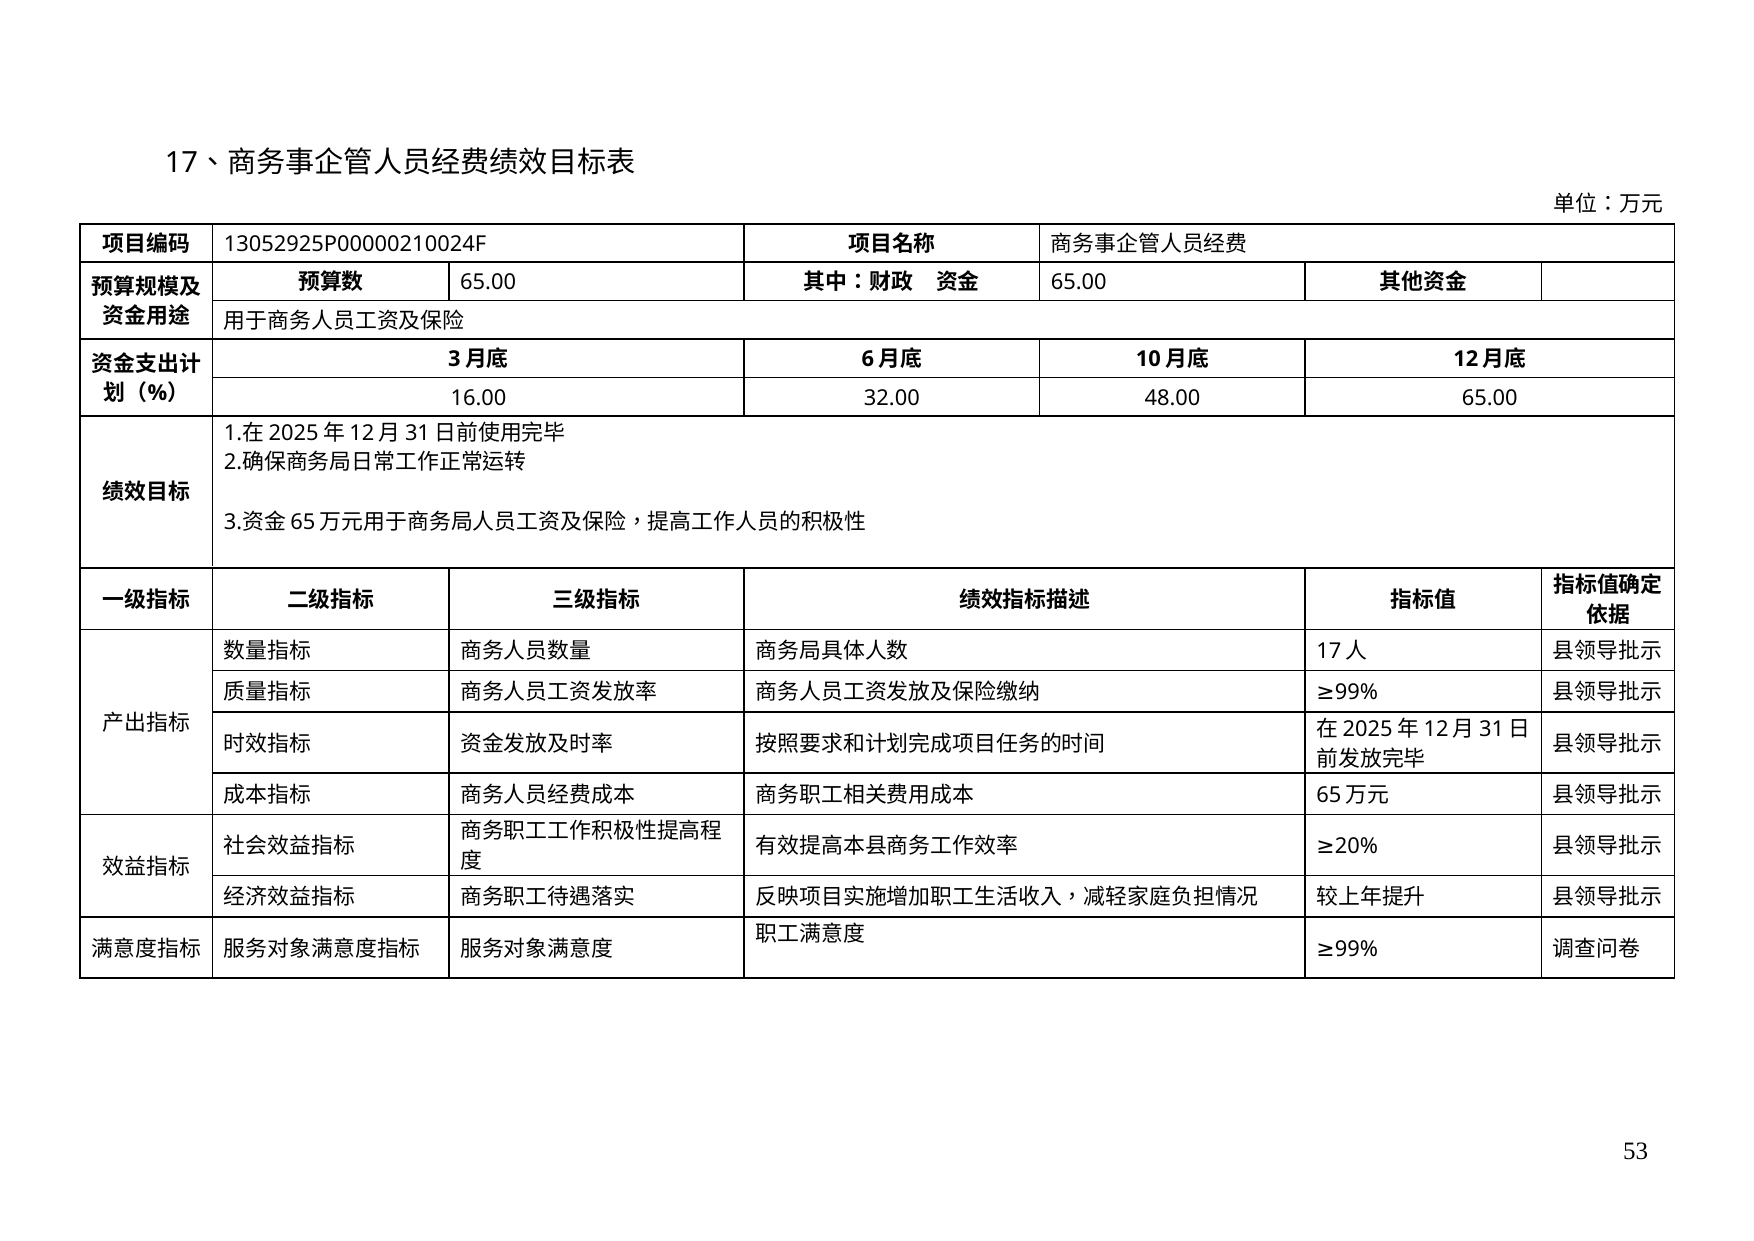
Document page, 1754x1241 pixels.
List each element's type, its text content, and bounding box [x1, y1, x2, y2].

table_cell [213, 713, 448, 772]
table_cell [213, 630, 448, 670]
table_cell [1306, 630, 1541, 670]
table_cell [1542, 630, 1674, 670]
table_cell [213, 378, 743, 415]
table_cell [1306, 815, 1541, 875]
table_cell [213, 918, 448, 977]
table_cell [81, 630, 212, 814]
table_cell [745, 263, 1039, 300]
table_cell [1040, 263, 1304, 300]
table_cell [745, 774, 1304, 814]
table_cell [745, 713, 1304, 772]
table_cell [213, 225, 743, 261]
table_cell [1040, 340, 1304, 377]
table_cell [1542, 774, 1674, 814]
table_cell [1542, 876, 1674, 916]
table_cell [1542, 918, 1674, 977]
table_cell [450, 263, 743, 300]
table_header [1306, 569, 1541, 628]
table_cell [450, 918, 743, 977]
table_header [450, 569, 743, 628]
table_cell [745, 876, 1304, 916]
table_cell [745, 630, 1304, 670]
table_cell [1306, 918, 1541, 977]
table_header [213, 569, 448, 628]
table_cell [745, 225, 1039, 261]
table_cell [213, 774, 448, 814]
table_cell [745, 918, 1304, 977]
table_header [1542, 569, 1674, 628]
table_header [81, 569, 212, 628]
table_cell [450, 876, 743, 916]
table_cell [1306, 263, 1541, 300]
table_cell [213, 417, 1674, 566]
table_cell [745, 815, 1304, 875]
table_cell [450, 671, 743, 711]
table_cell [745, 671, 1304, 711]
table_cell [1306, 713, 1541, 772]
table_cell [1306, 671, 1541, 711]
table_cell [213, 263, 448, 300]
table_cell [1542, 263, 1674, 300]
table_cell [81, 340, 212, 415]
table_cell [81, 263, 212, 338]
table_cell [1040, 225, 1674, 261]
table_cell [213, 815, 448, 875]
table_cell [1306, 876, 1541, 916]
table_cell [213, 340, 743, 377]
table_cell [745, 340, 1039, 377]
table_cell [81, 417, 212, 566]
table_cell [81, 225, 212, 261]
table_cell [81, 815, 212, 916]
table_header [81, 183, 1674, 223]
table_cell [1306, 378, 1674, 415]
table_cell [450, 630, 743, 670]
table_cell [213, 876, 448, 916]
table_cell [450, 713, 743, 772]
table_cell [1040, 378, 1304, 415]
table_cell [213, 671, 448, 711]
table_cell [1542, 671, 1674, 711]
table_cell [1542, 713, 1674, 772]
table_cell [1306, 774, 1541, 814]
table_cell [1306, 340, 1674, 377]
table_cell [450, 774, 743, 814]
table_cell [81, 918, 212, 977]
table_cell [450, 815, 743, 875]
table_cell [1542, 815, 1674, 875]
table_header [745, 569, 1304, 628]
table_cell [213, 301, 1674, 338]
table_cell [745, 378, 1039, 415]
text 17、商务事企管人员经费绩效目标表 [106, 142, 1648, 181]
